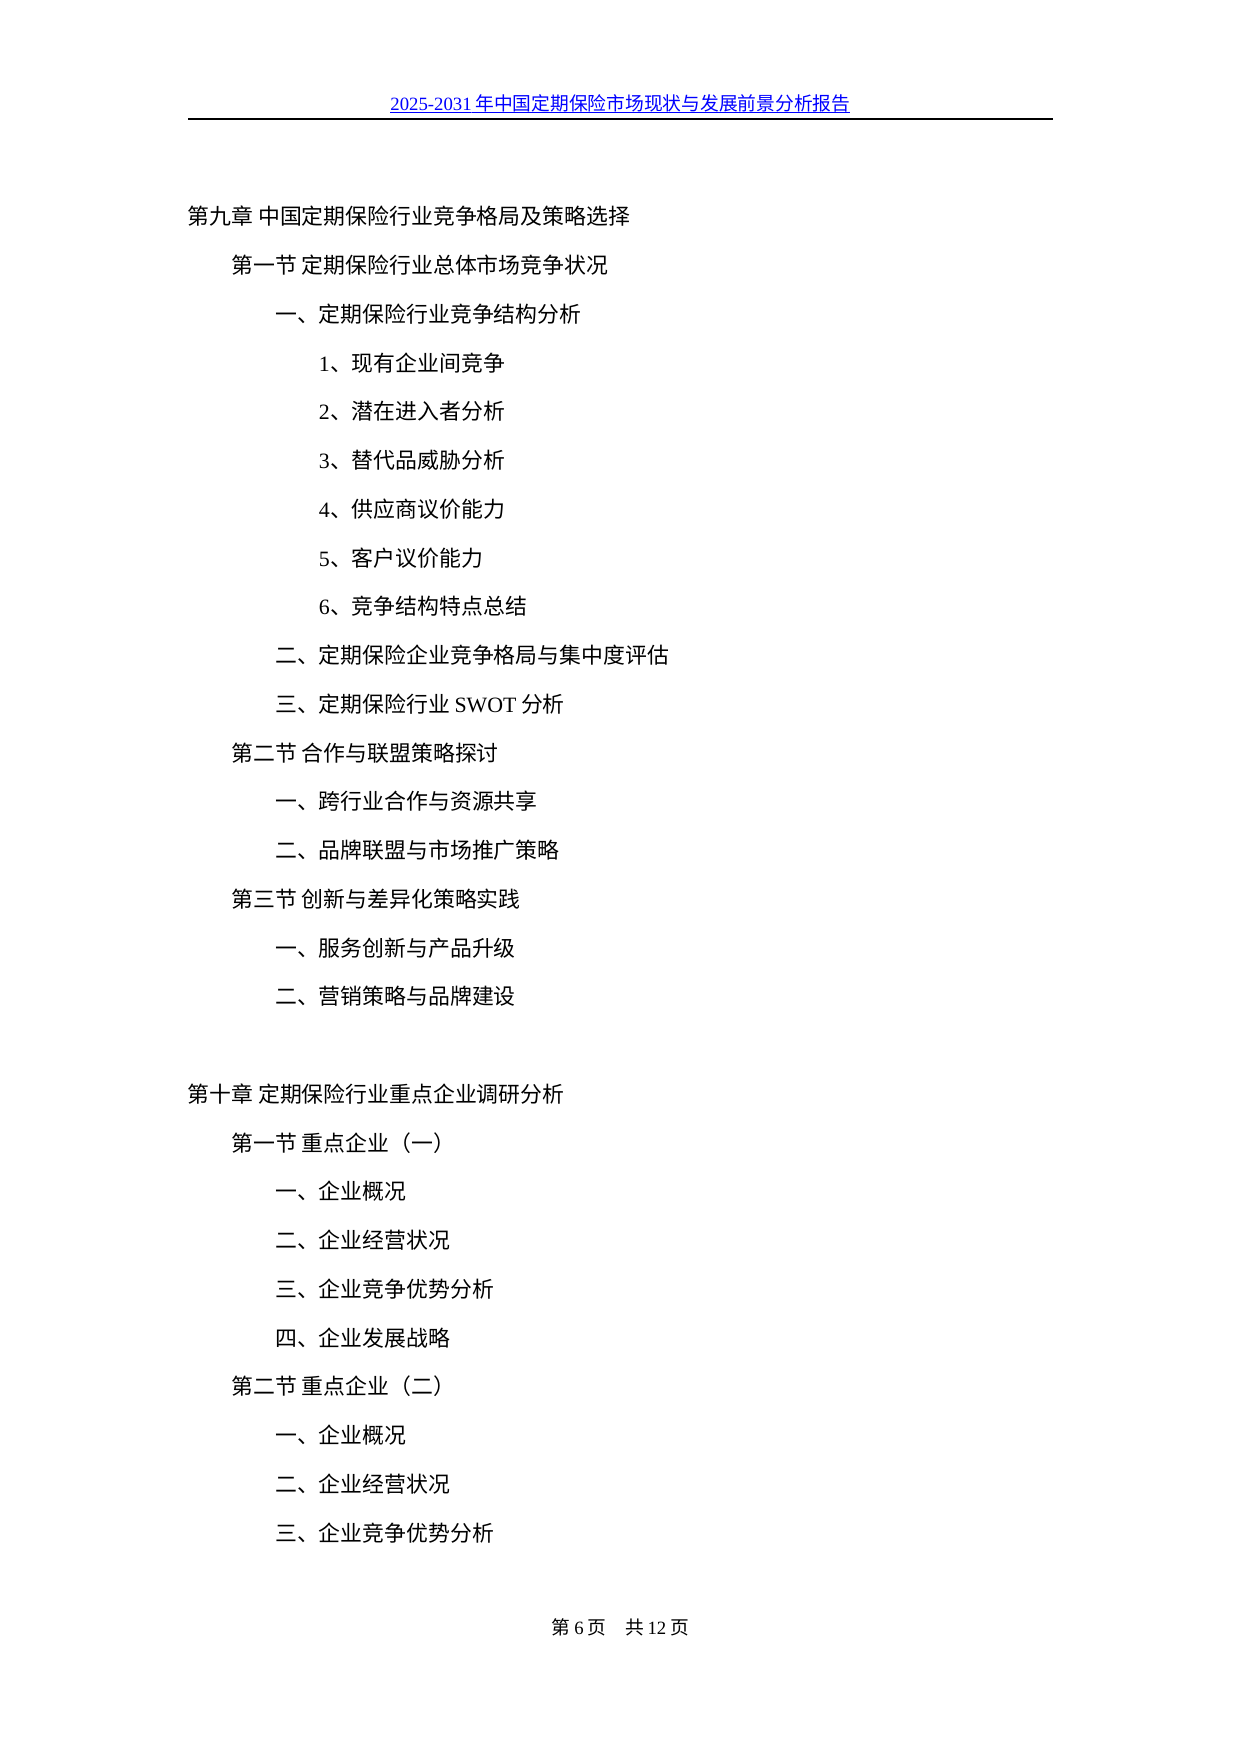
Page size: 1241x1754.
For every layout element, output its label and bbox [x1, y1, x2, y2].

text [187, 150, 1053, 1548]
